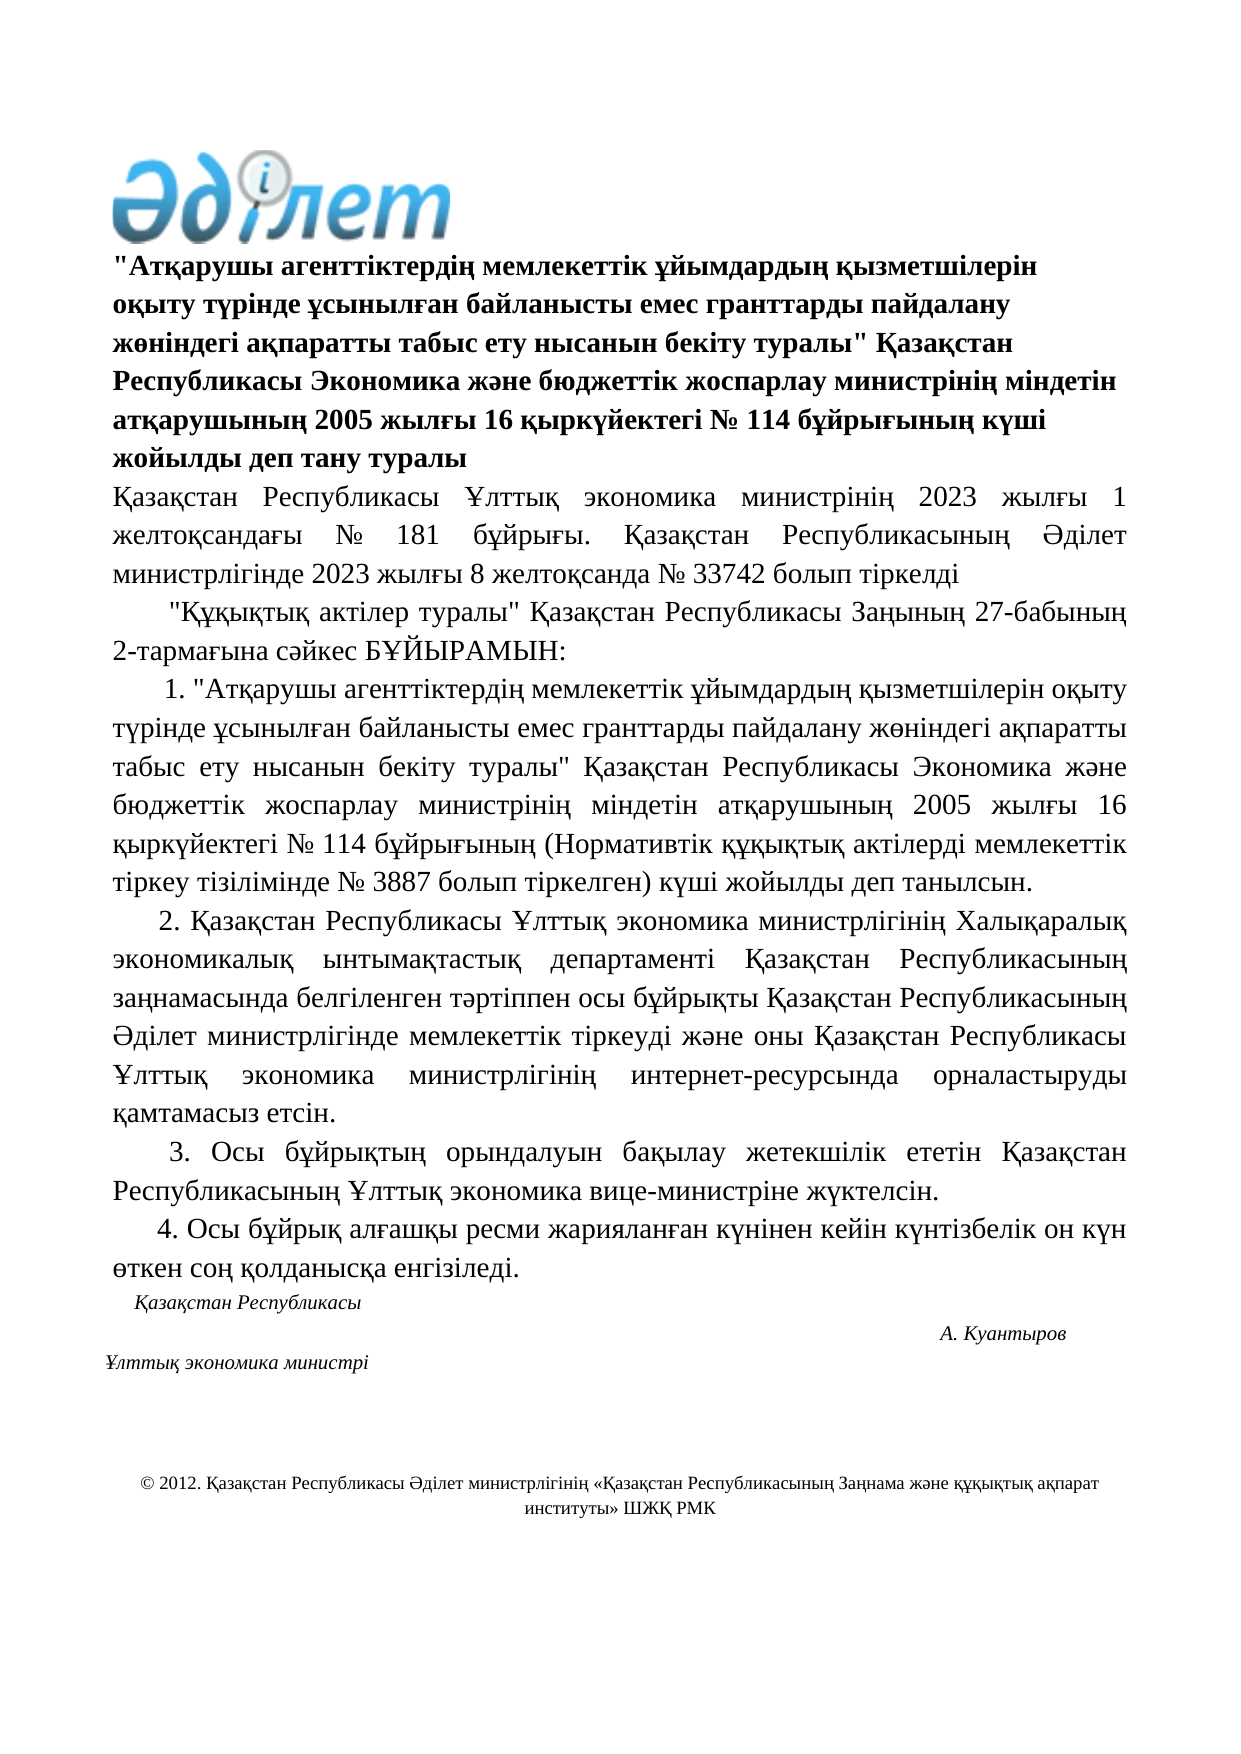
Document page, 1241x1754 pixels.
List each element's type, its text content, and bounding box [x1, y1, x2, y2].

table_header Қазақстан Республикасы Ұлттық экономика министрі [101, 1288, 939, 1381]
text 4. Осы бұйрық алғашқы ресми жарияланған күнінен кейін күнтізбелік он күн өткен соң қолданысқа енгізіледі. [112, 1211, 1128, 1283]
text "Атқарушы агенттіктердің мемлекеттік ұйымдардың қызметшілерін оқыту түрінде ұсынылған байланысты емес гранттарды пайдалану жөніндегі ақпаратты табыс ету нысанын бекіту туралы" Қазақстан Республикасы Экономика және бюджеттік жоспарлау министрінің міндетін атқарушының 2005 жылғы 16 қыркүйектегі № 114 бұйрығының күші жойылды деп тану туралы [112, 248, 1128, 474]
text 2. Қазақстан Республикасы Ұлттық экономика министрлігінің Халықаралық экономикалық ынтымақтастық департаменті Қазақстан Республикасының заңнамасында белгіленген тәртіппен осы бұйрықты Қазақстан Республикасының Әділет министрлігінде мемлекеттік тіркеуді және оны Қазақстан Республикасы Ұлттық экономика министрлігінің интернет-ресурсында орналастыруды қамтамасыз етсін. [112, 903, 1128, 1129]
picture [112, 150, 451, 244]
text 3. Осы бұйрықтың орындалуын бақылау жетекшілік ететін Қазақстан Республикасының Ұлттық экономика вице-министріне жүктелсін. [112, 1134, 1128, 1206]
text 1. "Атқарушы агенттіктердің мемлекеттік ұйымдардың қызметшілерін оқыту түрінде ұсынылған байланысты емес гранттарды пайдалану жөніндегі ақпаратты табыс ету нысанын бекіту туралы" Қазақстан Республикасы Экономика және бюджеттік жоспарлау министрінің міндетін атқарушының 2005 жылғы 16 қыркүйектегі № 114 бұйрығының (Нормативтік құқықтық актілерді мемлекеттік тіркеу тізілімінде № 3887 болып тіркелген) күші жойылды деп танылсын. [112, 672, 1128, 898]
table_header А. Куантыров [939, 1288, 1240, 1381]
text Қазақстан Республикасы Ұлттық экономика министрінің 2023 жылғы 1 желтоқсандағы № 181 бұйрығы. Қазақстан Республикасының Әділет министрлігінде 2023 жылғы 8 желтоқсанда № 33742 болып тіркелді [112, 479, 1128, 589]
text © 2012. Қазақстан Республикасы Әділет министрлігінің «Қазақстан Республикасының Заңнама және құқықтық ақпарат институты» ШЖҚ РМК [112, 1472, 1128, 1518]
text "Құқықтық актілер туралы" Қазақстан Республикасы Заңының 27-бабының 2-тармағына сәйкес БҰЙЫРАМЫН: [112, 594, 1128, 667]
